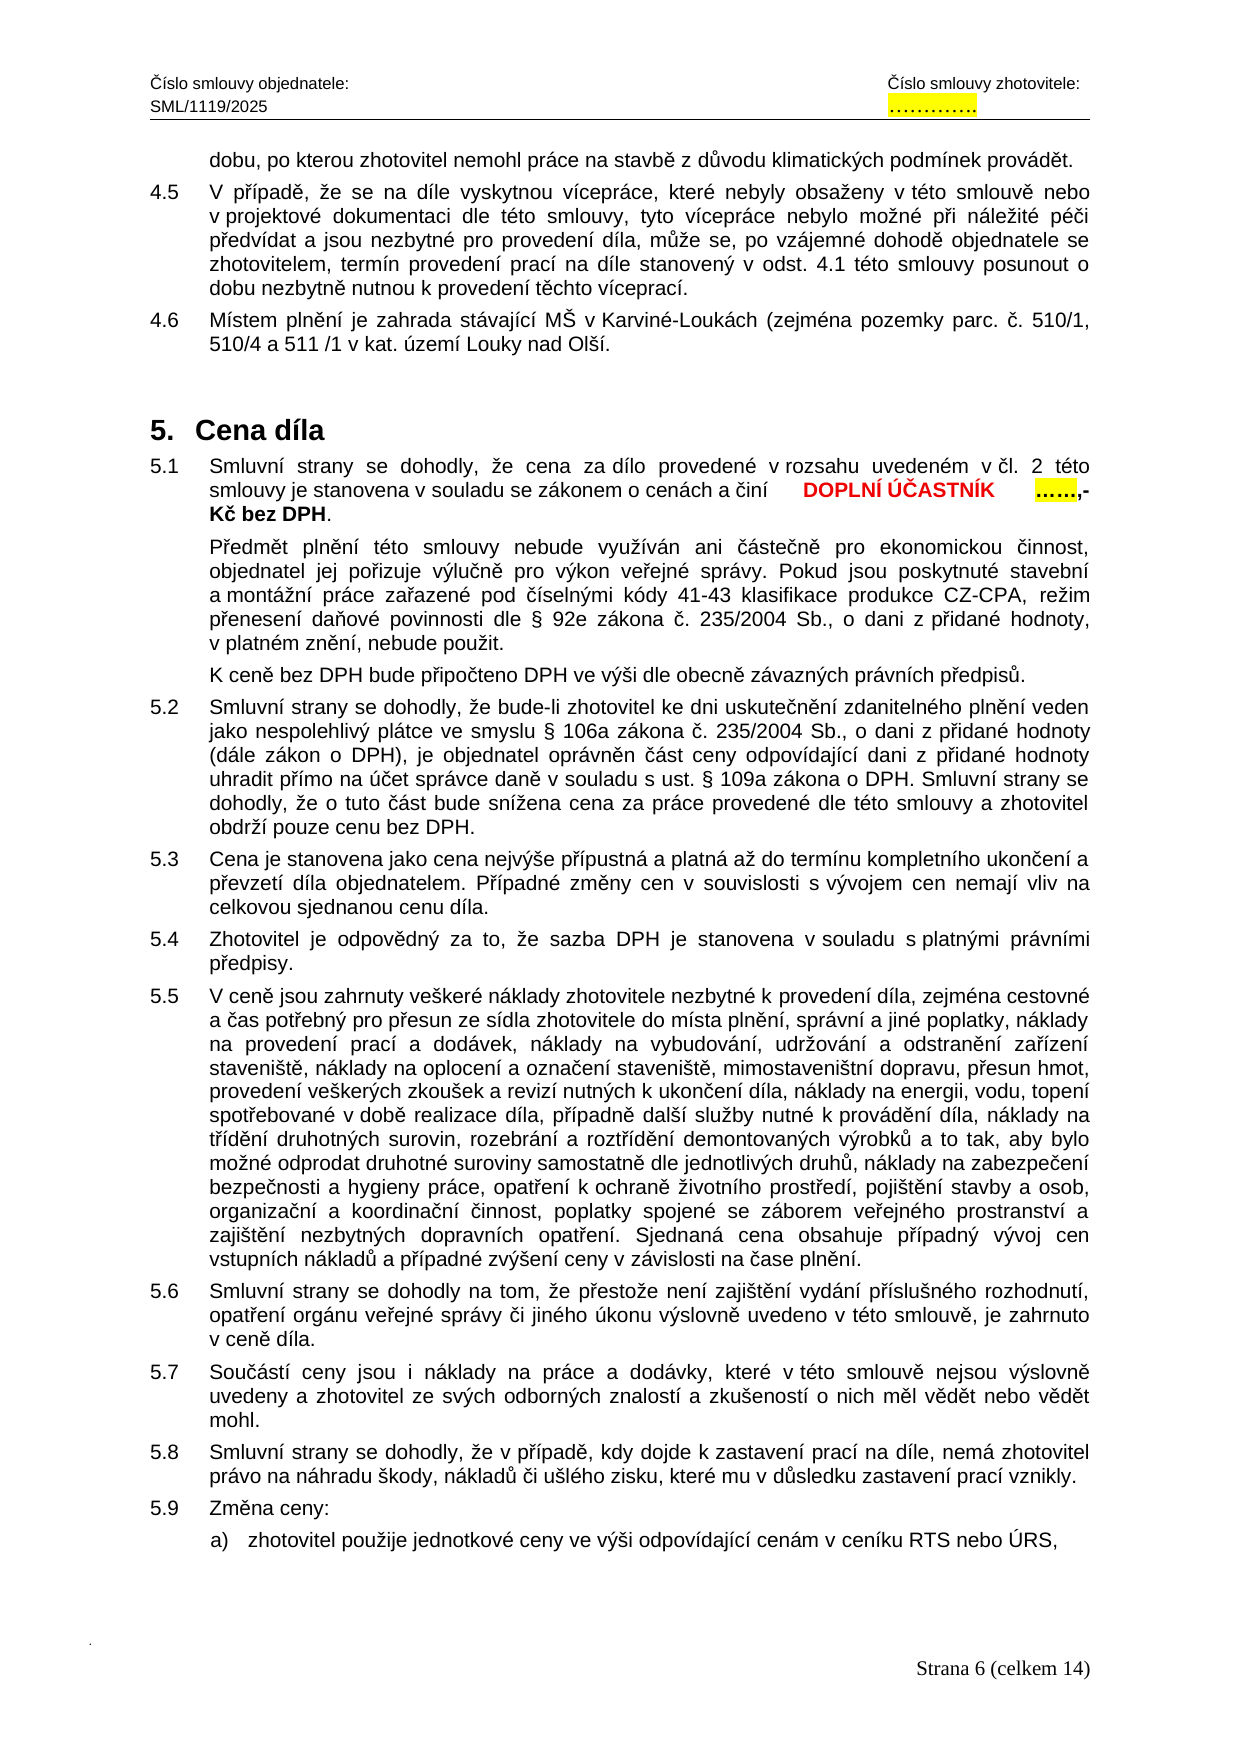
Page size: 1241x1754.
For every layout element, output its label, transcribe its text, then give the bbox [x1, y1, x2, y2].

subtitle Cena díla [150, 412, 1090, 446]
text 4.5 V případě, že se na díle vyskytnou vícepráce, které nebyly obsaženy v této smlouvě nebo v projektové dokumentaci dle této smlouvy, tyto vícepráce nebylo možné při náležité péči předvídat a jsou nezbytné pro provedení díla, může se, po vzájemné dohodě objednatele se zhotovitelem, termín provedení prací na díle stanovený v odst. 4.1 této smlouvy posunout o dobu nezbytně nutnou k provedení těchto víceprací. [150, 180, 1090, 300]
subtitle Smluvní strany se dohodly, že bude-li zhotovitel ke dni uskutečnění zdanitelného plnění veden jako nespolehlivý plátce ve smyslu § 106a zákona č. 235/2004 Sb., o dani z přidané hodnoty (dále zákon o DPH), je objednatel oprávněn část ceny odpovídající dani z přidané hodnoty uhradit přímo na účet správce daně v souladu s ust. § 109a zákona o DPH. Smluvní strany se dohodly, že o tuto část bude snížena cena za práce provedené dle této smlouvy a zhotovitel obdrží pouze cenu bez DPH. [150, 695, 1090, 839]
subtitle Smluvní strany se dohodly na tom, že přestože není zajištění vydání příslušného rozhodnutí, opatření orgánu veřejné správy či jiného úkonu výslovně uvedeno v této smlouvě, je zahrnuto v ceně díla. [150, 1279, 1090, 1351]
subtitle Cena je stanovena jako cena nejvýše přípustná a platná až do termínu kompletního ukončení a převzetí díla objednatelem. Případné změny cen v souvislosti s vývojem cen nemají vliv na celkovou sjednanou cenu díla. [150, 847, 1090, 919]
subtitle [150, 148, 1090, 172]
text 4.6 Místem plnění je zahrada stávající MŠ v Karviné-Loukách (zejména pozemky parc. č. 510/1, 510/4 a 511 /1 v kat. území Louky nad Olší. [150, 308, 1090, 356]
text Předmět plnění této smlouvy nebude využíván ani částečně pro ekonomickou činnost, objednatel jej pořizuje výlučně pro výkon veřejné správy. Pokud jsou poskytnuté stavební a montážní práce zařazené pod číselnými kódy 41-43 klasifikace produkce CZ-CPA, režim přenesení daňové povinnosti dle § 92e zákona č. 235/2004 Sb., o dani z přidané hodnoty, v platném znění, nebude použit. [209, 534, 1090, 654]
text K ceně bez DPH bude připočteno DPH ve výši dle obecně závazných právních předpisů. [209, 663, 1090, 687]
subtitle Zhotovitel je odpovědný za to, že sazba DPH je stanovena v souladu s platnými právními předpisy. [150, 927, 1090, 975]
subtitle V ceně jsou zahrnuty veškeré náklady zhotovitele nezbytné k provedení díla, zejména cestovné a čas potřebný pro přesun ze sídla zhotovitele do místa plnění, správní a jiné poplatky, náklady na provedení prací a dodávek, náklady na vybudování, udržování a odstranění zařízení staveniště, náklady na oplocení a označení staveniště, mimostaveništní dopravu, přesun hmot, provedení veškerých zkoušek a revizí nutných k ukončení díla, náklady na energii, vodu, topení spotřebované v době realizace díla, případně další služby nutné k provádění díla, náklady na třídění druhotných surovin, rozebrání a roztřídění demontovaných výrobků a to tak, aby bylo možné odprodat druhotné suroviny samostatně dle jednotlivých druhů, náklady na zabezpečení bezpečnosti a hygieny práce, opatření k ochraně životního prostředí, pojištění stavby a osob, organizační a koordinační činnost, poplatky spojené se záborem veřejného prostranství a zajištění nezbytných dopravních opatření. Sjednaná cena obsahuje případný vývoj cen vstupních nákladů a případné zvýšení ceny v závislosti na čase plnění. [150, 983, 1090, 1271]
subtitle Součástí ceny jsou i náklady na práce a dodávky, které v této smlouvě nejsou výslovně uvedeny a zhotovitel ze svých odborných znalostí a zkušeností o nich měl vědět nebo vědět mohl. [150, 1359, 1090, 1431]
subtitle Smluvní strany se dohodly, že v případě, kdy dojde k zastavení prací na díle, nemá zhotovitel právo na náhradu škody, nákladů či ušlého zisku, které mu v důsledku zastavení prací vznikly. [150, 1440, 1090, 1488]
subtitle Smluvní strany se dohodly, že cena za dílo provedené v rozsahu uvedeném v čl. 2 této smlouvy je stanovena v souladu se zákonem o cenách a činí DOPLNÍ ÚČASTNÍK ……,-Kč bez DPH. [150, 454, 1090, 526]
list zhotovitel použije jednotkové ceny ve výši odpovídající cenám v ceníku RTS nebo ÚRS, [210, 1528, 1090, 1552]
subtitle Změna ceny: [150, 1496, 1090, 1520]
